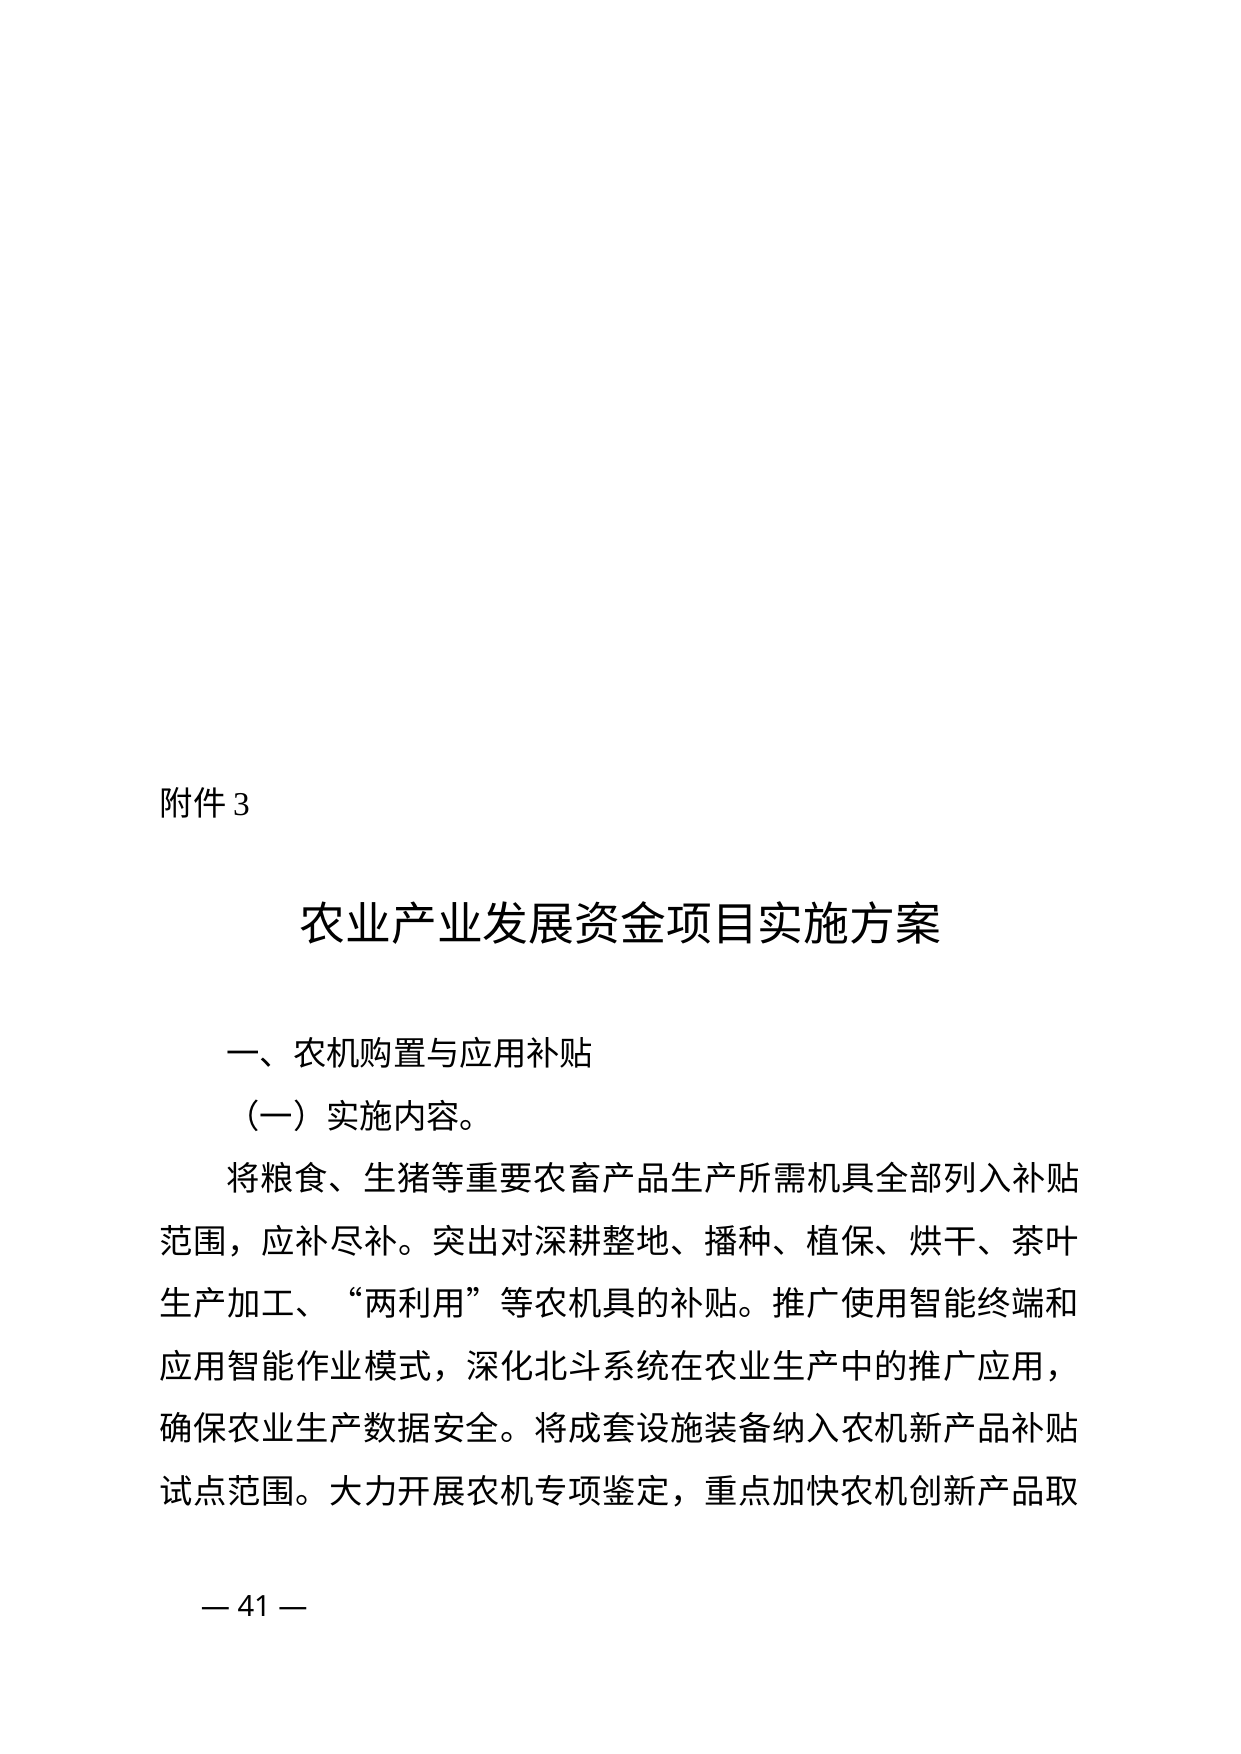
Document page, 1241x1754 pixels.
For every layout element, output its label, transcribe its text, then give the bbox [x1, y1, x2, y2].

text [159, 1141, 1081, 1516]
text （一）实施内容。 [159, 1078, 1081, 1141]
text 附件3 [159, 766, 1081, 828]
text 农业产业发展资金项目实施方案 [159, 891, 1081, 953]
text 一、农机购置与应用补贴 [159, 1016, 1081, 1078]
